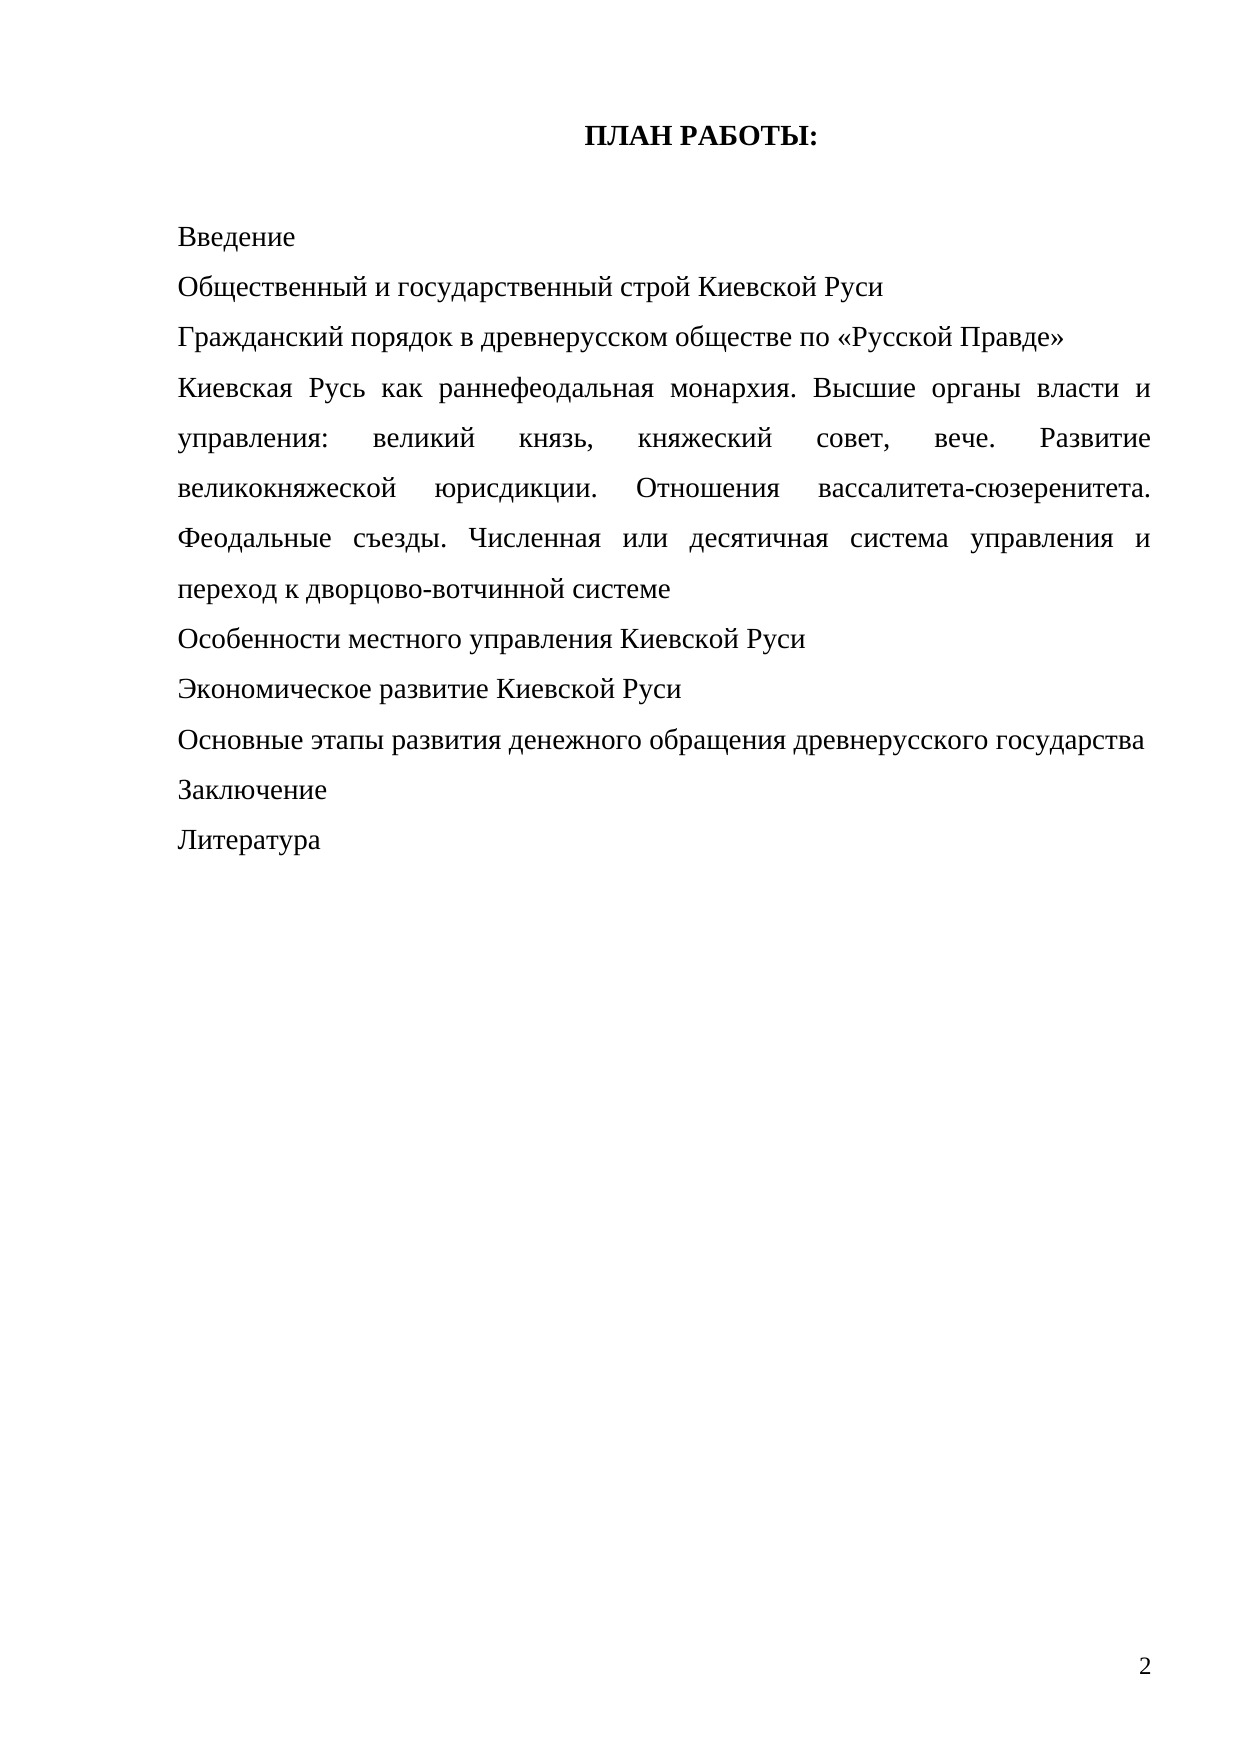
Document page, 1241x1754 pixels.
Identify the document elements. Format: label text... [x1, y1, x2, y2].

text Основные этапы развития денежного обращения древнерусского государства [177, 722, 1152, 755]
text Заключение [177, 772, 1152, 806]
text Экономическое развитие Киевской Руси [177, 672, 1152, 705]
text Введение [177, 219, 1152, 252]
text Гражданский порядок в древнерусском обществе по «Русской Правде» [177, 319, 1152, 353]
text Особенности местного управления Киевской Руси [177, 621, 1152, 655]
text Литература [177, 822, 1152, 856]
text ПЛАН РАБОТЫ: [177, 118, 1152, 152]
text Общественный и государственный строй Киевской Руси [177, 269, 1152, 303]
text Киевская Русь как раннефеодальная монархия. Высшие органы власти и управления: великий князь, княжеский совет, вече. Развитие великокняжеской юрисдикции. Отношения вассалитета-сюзеренитета. Феодальные съезды. Численная или десятичная система управления и переход к дворцово-вотчинной системе [177, 370, 1152, 604]
